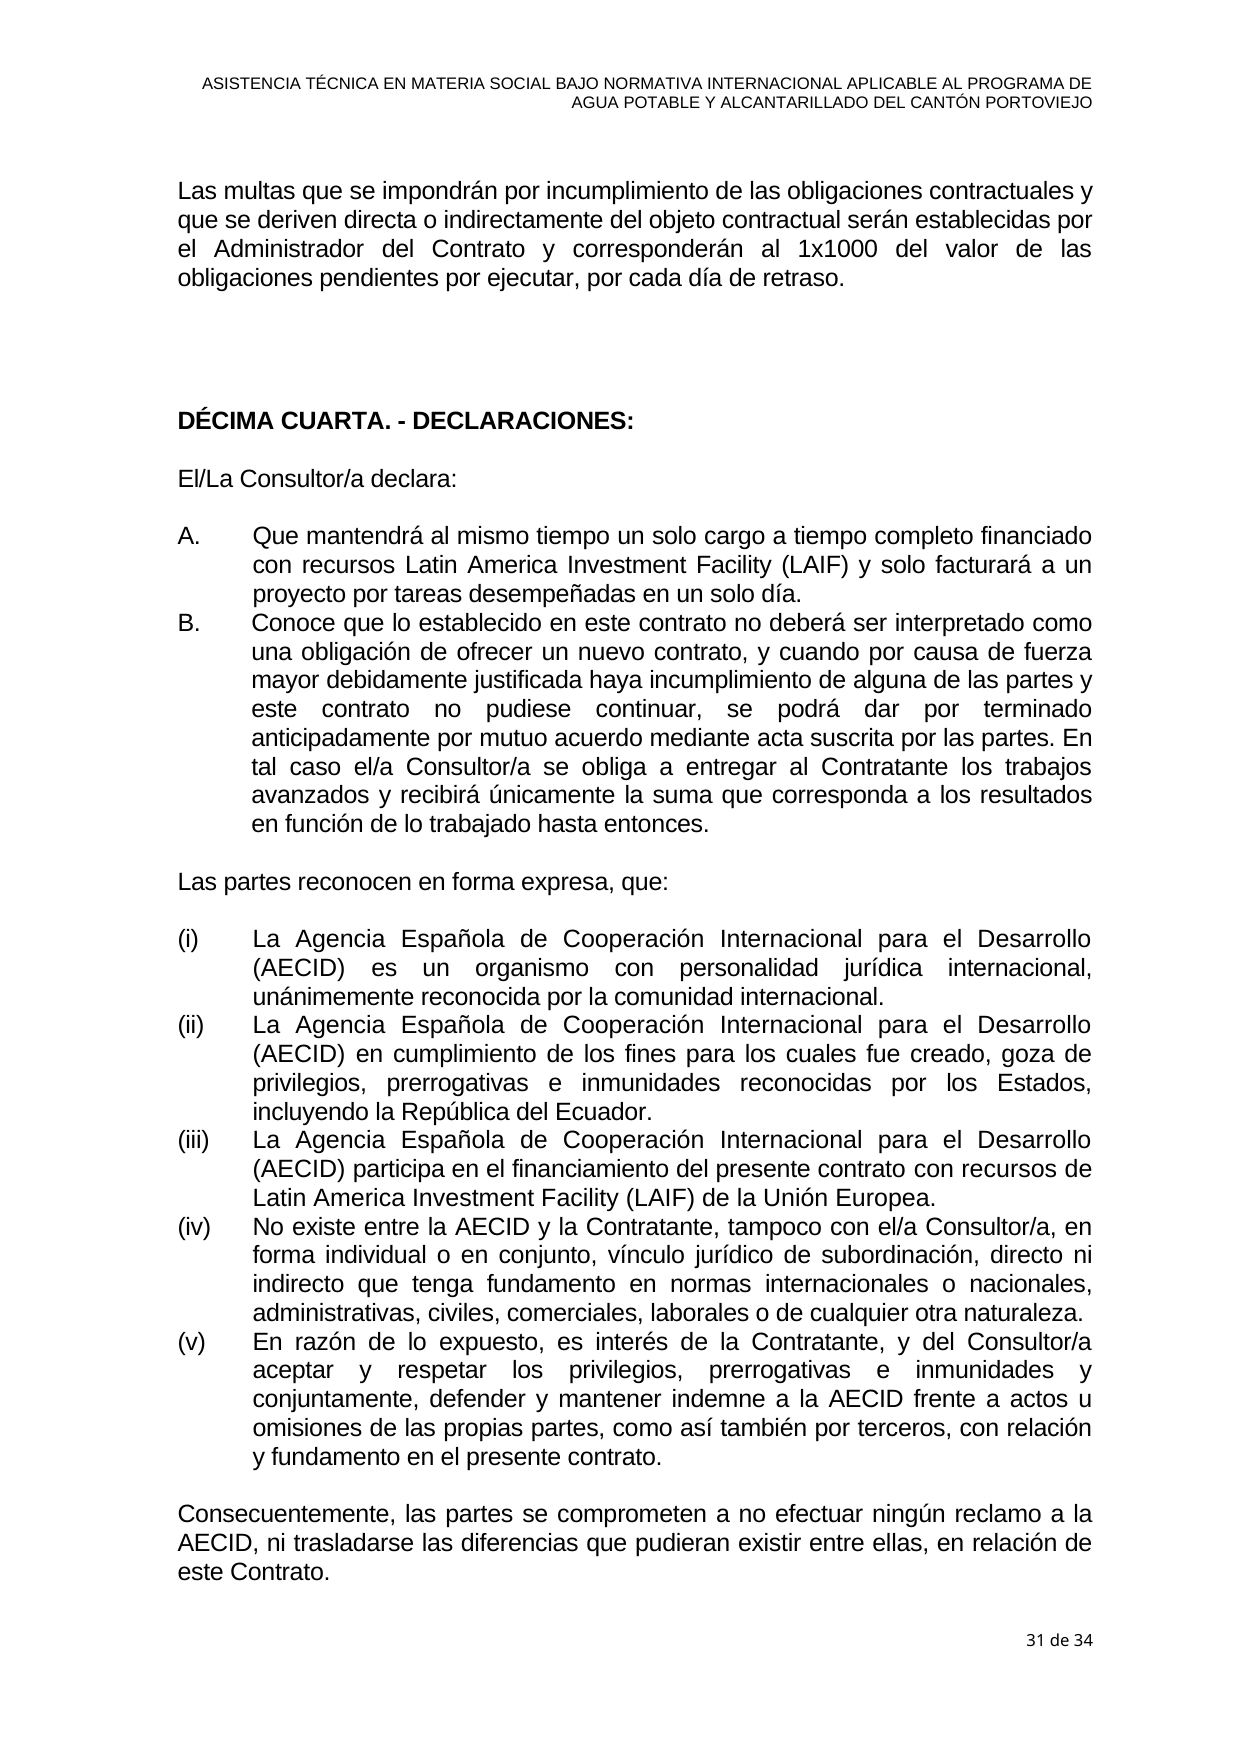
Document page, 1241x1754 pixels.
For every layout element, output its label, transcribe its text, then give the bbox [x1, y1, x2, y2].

list No existe entre la AECID y la Contratante, tampoco con el/a Consultor/a, en forma individual o en conjunto, vínculo jurídico de subordinación, directo ni indirecto que tenga fundamento en normas internacionales o nacionales, administrativas, civiles, comerciales, laborales o de cualquier otra naturaleza. [177, 1211, 1093, 1326]
list La Agencia Española de Cooperación Internacional para el Desarrollo (AECID) participa en el financiamiento del presente contrato con recursos de Latin America Investment Facility (LAIF) de la Unión Europea. [177, 1125, 1093, 1211]
text Las partes reconocen en forma expresa, que: [177, 866, 1093, 895]
list En razón de lo expuesto, es interés de la Contratante, y del Consultor/a aceptar y respetar los privilegios, prerrogativas e inmunidades y conjuntamente, defender y mantener indemne a la AECID frente a actos u omisiones de las propias partes, como así también por terceros, con relación y fundamento en el presente contrato. [177, 1326, 1093, 1470]
text B. Conoce que lo establecido en este contrato no deberá ser interpretado como una obligación de ofrecer un nuevo contrato, y cuando por causa de fuerza mayor debidamente justificada haya incumplimiento de alguna de las partes y este contrato no pudiese continuar, se podrá dar por terminado anticipadamente por mutuo acuerdo mediante acta suscrita por las partes. En tal caso el/a Consultor/a se obliga a entregar al Contratante los trabajos avanzados y recibirá únicamente la suma que corresponda a los resultados en función de lo trabajado hasta entonces. [177, 608, 1093, 838]
text Consecuentemente, las partes se comprometen a no efectuar ningún reclamo a la AECID, ni trasladarse las diferencias que pudieran existir entre ellas, en relación de este Contrato. [177, 1499, 1093, 1585]
text El/La Consultor/a declara: [177, 464, 1093, 493]
text Las multas que se impondrán por incumplimiento de las obligaciones contractuales y que se deriven directa o indirectamente del objeto contractual serán establecidas por el Administrador del Contrato y corresponderán al 1x1000 del valor de las obligaciones pendientes por ejecutar, por cada día de retraso. [177, 176, 1093, 291]
text DÉCIMA CUARTA. - DECLARACIONES: [177, 406, 1093, 435]
list La Agencia Española de Cooperación Internacional para el Desarrollo (AECID) en cumplimiento de los fines para los cuales fue creado, goza de privilegios, prerrogativas e inmunidades reconocidas por los Estados, incluyendo la República del Ecuador. [177, 1010, 1093, 1125]
text A. Que mantendrá al mismo tiempo un solo cargo a tiempo completo financiado con recursos Latin America Investment Facility (LAIF) y solo facturará a un proyecto por tareas desempeñadas en un solo día. [177, 521, 1093, 608]
list La Agencia Española de Cooperación Internacional para el Desarrollo (AECID) es un organismo con personalidad jurídica internacional, unánimemente reconocida por la comunidad internacional. [177, 924, 1093, 1010]
